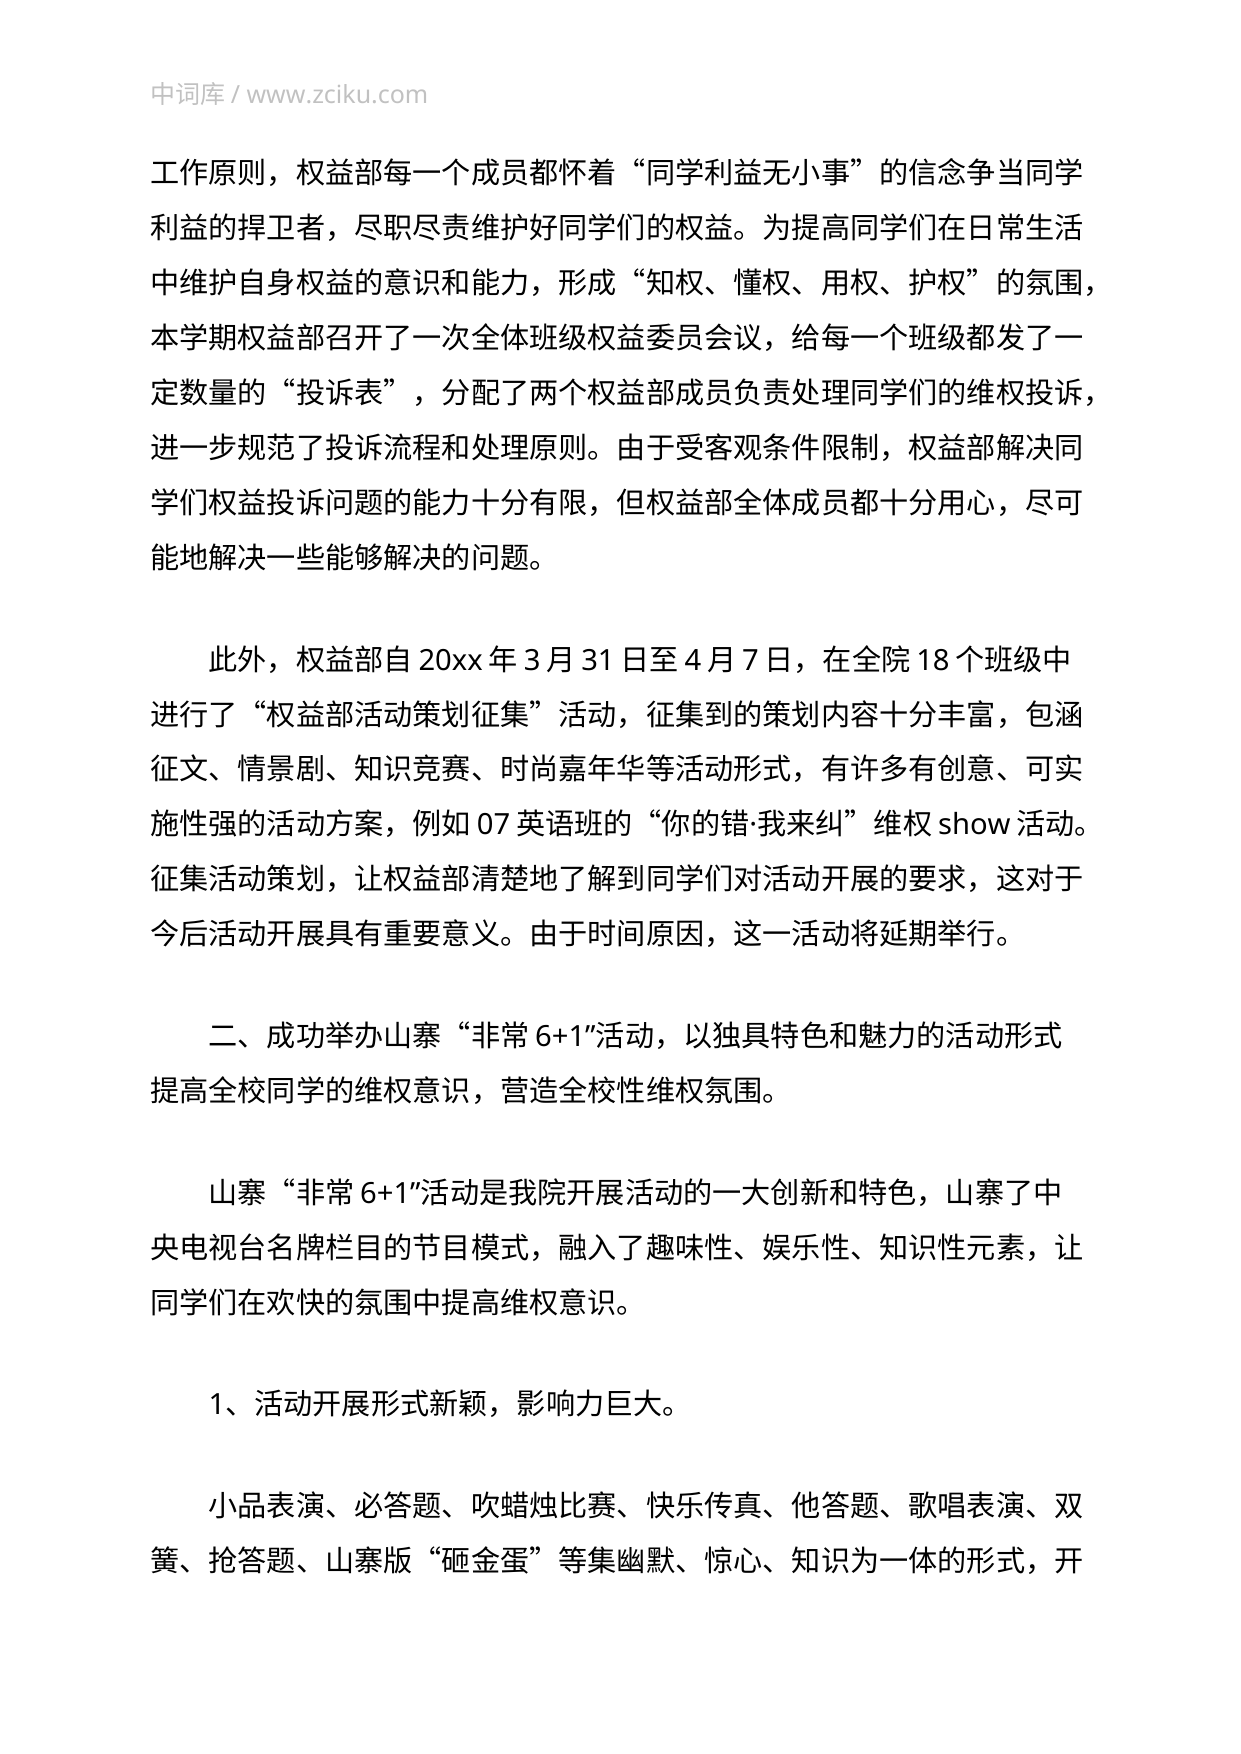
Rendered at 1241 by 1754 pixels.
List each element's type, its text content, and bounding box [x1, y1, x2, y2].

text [150, 150, 1090, 577]
text 此外，权益部自20xx年3月31日至4月7日，在全院18个班级中进行了“权益部活动策划征集”活动，征集到的策划内容十分丰富，包涵征文、情景剧、知识竞赛、时尚嘉年华等活动形式，有许多有创意、可实施性强的活动方案，例如07英语班的“你的错·我来纠”维权show活动。征集活动策划，让权益部清楚地了解到同学们对活动开展的要求，这对于今后活动开展具有重要意义。由于时间原因，这一活动将延期举行。 [150, 636, 1090, 953]
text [150, 1483, 1090, 1580]
text 山寨“非常6+1”活动是我院开展活动的一大创新和特色，山寨了中央电视台名牌栏目的节目模式，融入了趣味性、娱乐性、知识性元素，让同学们在欢快的氛围中提高维权意识。 [150, 1169, 1090, 1321]
text 1、活动开展形式新颖，影响力巨大。 [150, 1381, 1090, 1423]
text 二、成功举办山寨“非常6+1”活动，以独具特色和魅力的活动形式提高全校同学的维权意识，营造全校性维权氛围。 [150, 1012, 1090, 1110]
